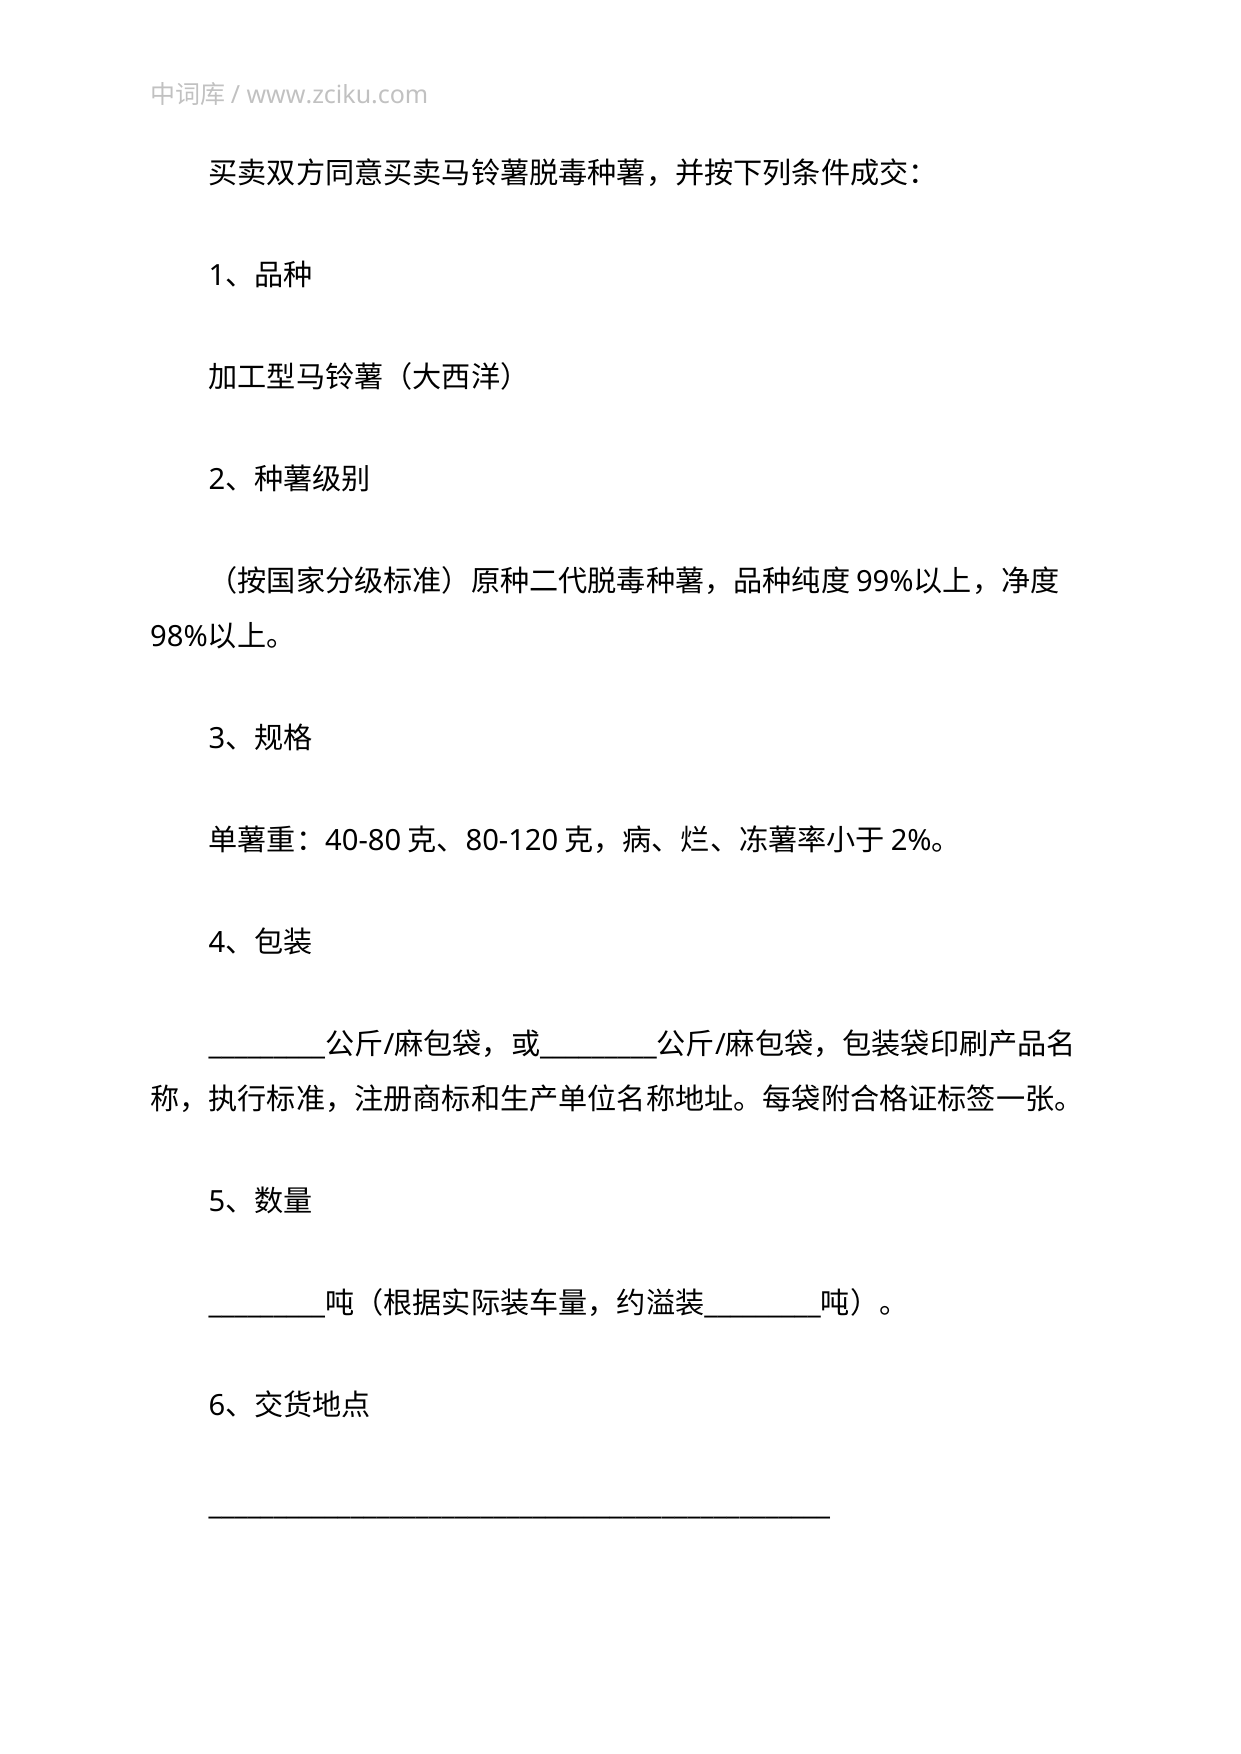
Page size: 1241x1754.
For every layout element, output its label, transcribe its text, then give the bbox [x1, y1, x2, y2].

text ________________________________________________ [150, 1483, 1090, 1523]
text 1、品种 [150, 252, 1090, 294]
text 4、包装 [150, 918, 1090, 961]
text 买卖双方同意买卖马铃薯脱毒种薯，并按下列条件成交： [150, 150, 1090, 192]
text 3、规格 [150, 714, 1090, 757]
text 单薯重：40-80克、80-120克，病、烂、冻薯率小于2%。 [150, 816, 1090, 859]
text 5、数量 [150, 1177, 1090, 1219]
text 6、交货地点 [150, 1381, 1090, 1423]
text 加工型马铃薯（大西洋） [150, 354, 1090, 396]
text _________公斤/麻包袋，或_________公斤/麻包袋，包装袋印刷产品名称，执行标准，注册商标和生产单位名称地址。每袋附合格证标签一张。 [150, 1020, 1090, 1118]
text _________吨（根据实际装车量，约溢装_________吨）。 [150, 1279, 1090, 1322]
text （按国家分级标准）原种二代脱毒种薯，品种纯度99%以上，净度98%以上。 [150, 557, 1090, 655]
text 2、种薯级别 [150, 456, 1090, 498]
